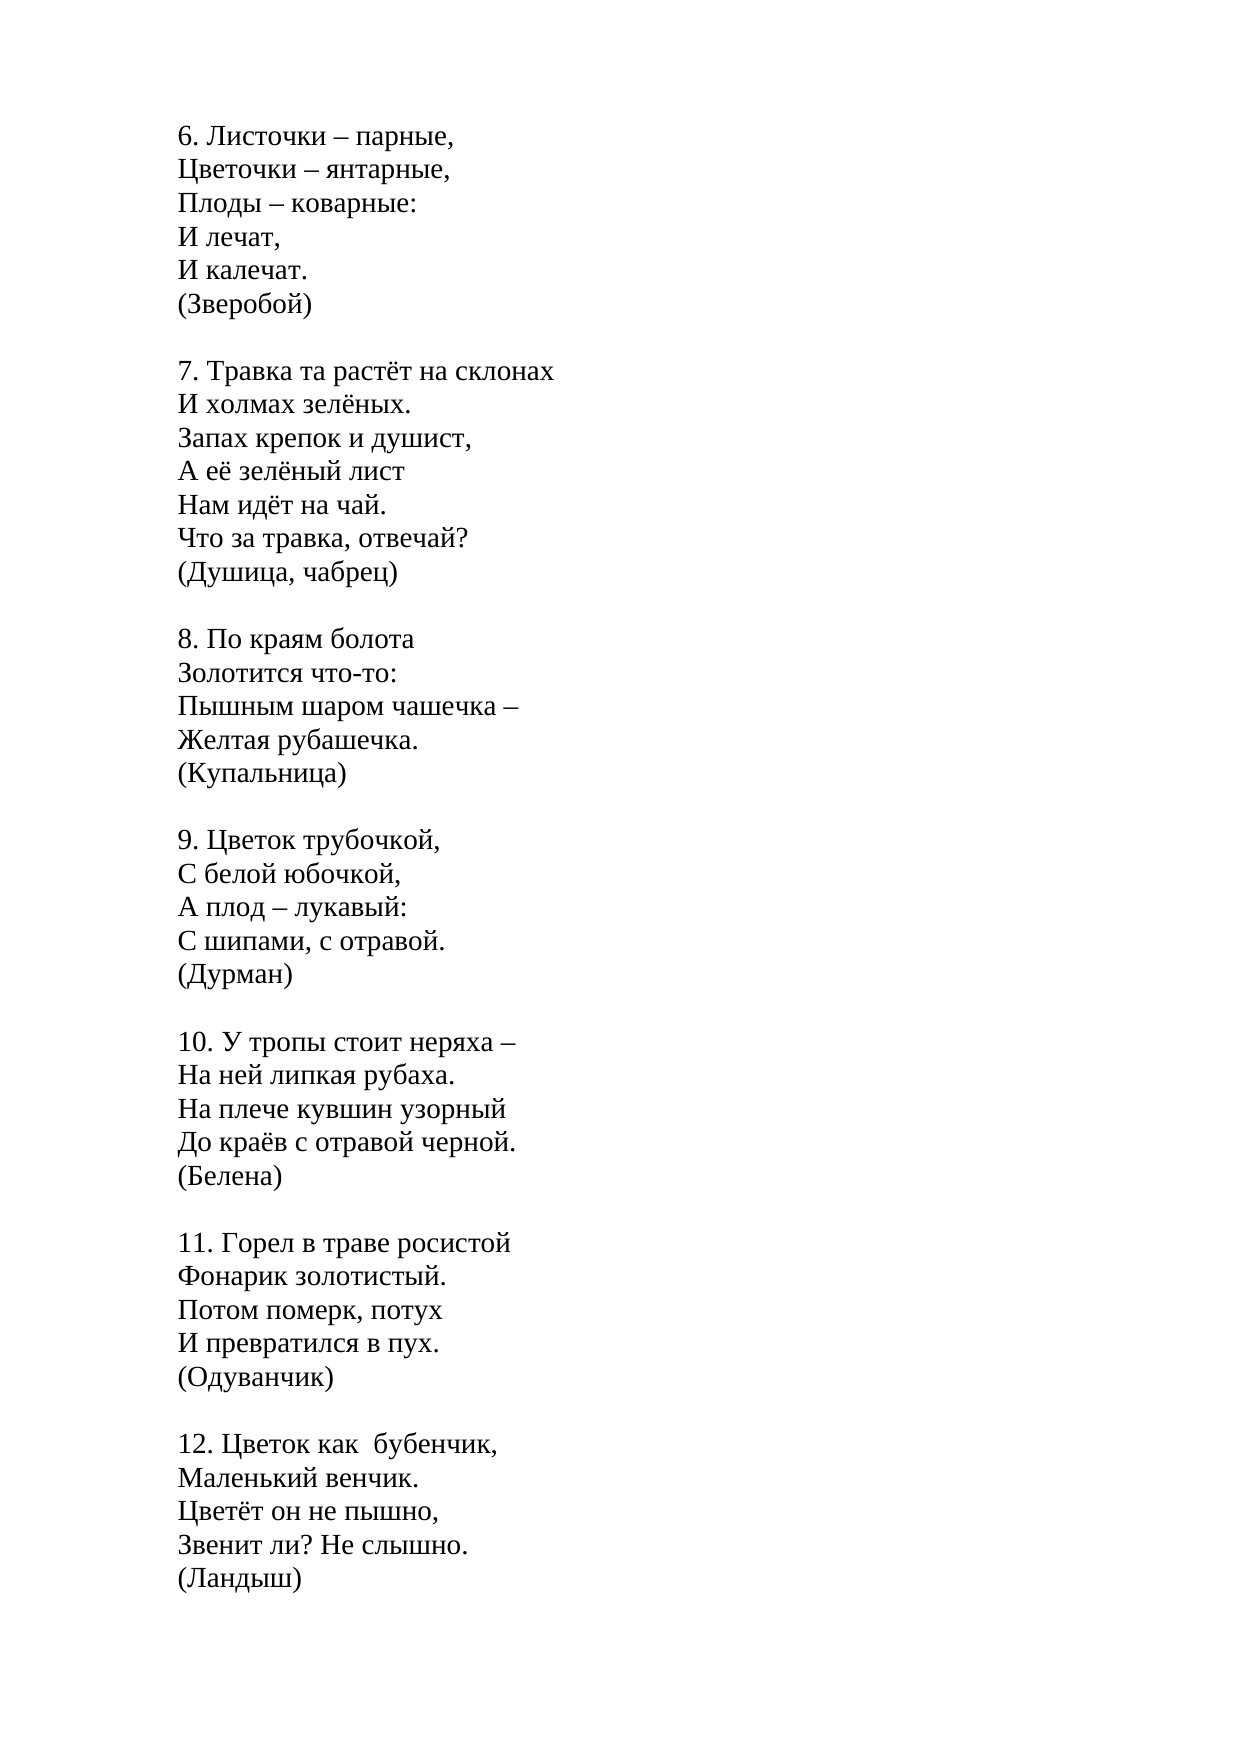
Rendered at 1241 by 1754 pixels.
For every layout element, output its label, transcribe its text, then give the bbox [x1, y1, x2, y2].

text Нам идёт на чай. [177, 487, 1152, 521]
text До краёв с отравой черной. [177, 1124, 1152, 1158]
text (Ландыш) [177, 1560, 1152, 1594]
text (Душица, чабрец) [177, 554, 1152, 588]
text 9. Цветок трубочкой, [177, 822, 1152, 856]
text Маленький венчик. [177, 1460, 1152, 1493]
text (Одуванчик) [177, 1359, 1152, 1393]
text 11. Горел в траве росистой [177, 1225, 1152, 1258]
text И превратился в пух. [177, 1326, 1152, 1359]
text Фонарик золотистый. [177, 1258, 1152, 1292]
text На плече кувшин узорный [177, 1091, 1152, 1124]
text На ней липкая рубаха. [177, 1057, 1152, 1091]
text 7. Травка та растёт на склонах [177, 353, 1152, 386]
text С шипами, с отравой. [177, 923, 1152, 957]
text 6. Листочки – парные, [177, 118, 1152, 152]
text (Белена) [177, 1158, 1152, 1191]
text А плод – лукавый: [177, 889, 1152, 923]
text (Купальница) [177, 755, 1152, 789]
text (Дурман) [177, 957, 1152, 990]
text Плоды – коварные: [177, 185, 1152, 219]
text (Зверобой) [177, 286, 1152, 319]
text Потом померк, потух [177, 1292, 1152, 1326]
text 8. По краям болота [177, 621, 1152, 655]
text Желтая рубашечка. [177, 722, 1152, 755]
text И калечат. [177, 252, 1152, 286]
text А её зелёный лист [177, 453, 1152, 487]
text Запах крепок и душист, [177, 420, 1152, 453]
text Цветочки – янтарные, [177, 152, 1152, 185]
text И лечат, [177, 219, 1152, 252]
text Пышным шаром чашечка – [177, 688, 1152, 722]
text Цветёт он не пышно, [177, 1493, 1152, 1527]
text 10. У тропы стоит неряха – [177, 1024, 1152, 1057]
text 12. Цветок как бубенчик, [177, 1426, 1152, 1460]
text Звенит ли? Не слышно. [177, 1527, 1152, 1560]
text С белой юбочкой, [177, 856, 1152, 889]
text Что за травка, отвечай? [177, 521, 1152, 554]
text Золотится что-то: [177, 655, 1152, 688]
text И холмах зелёных. [177, 386, 1152, 420]
